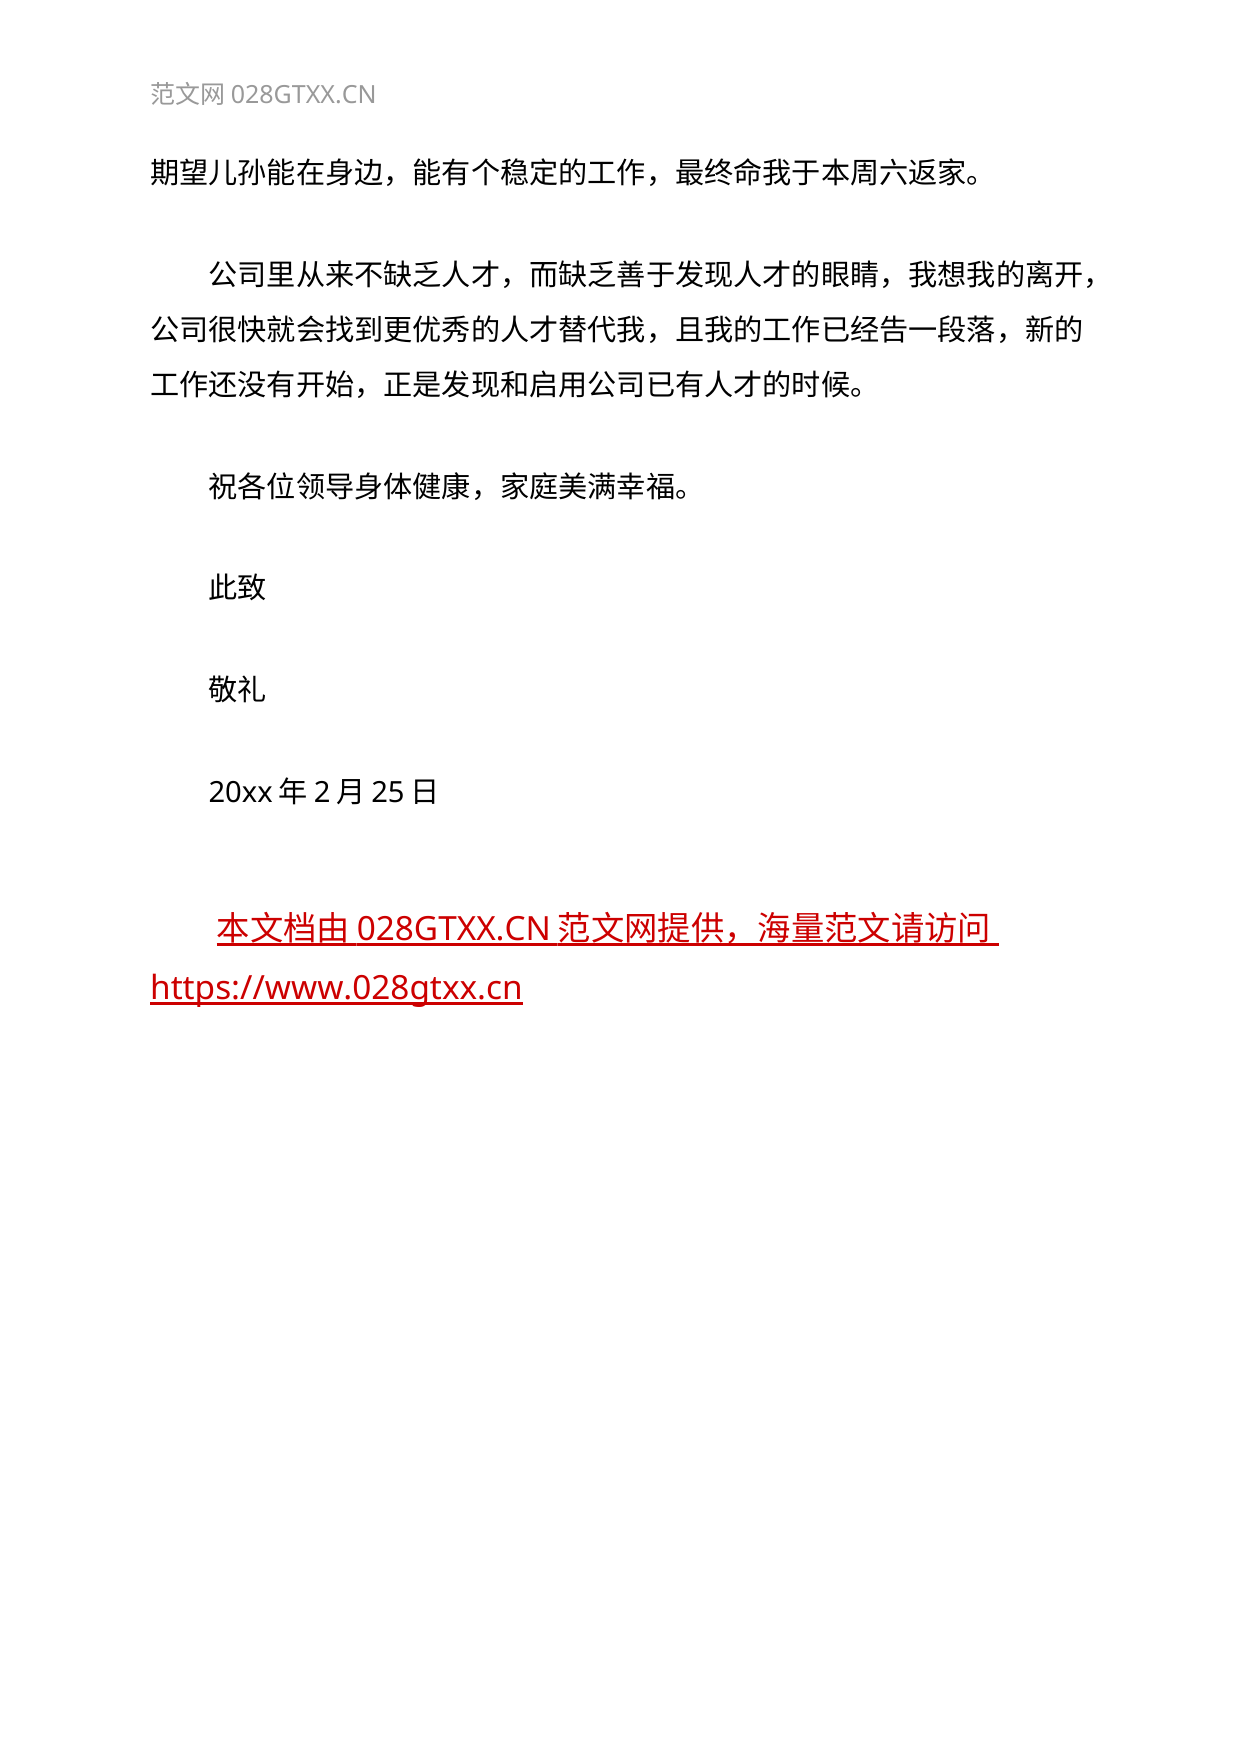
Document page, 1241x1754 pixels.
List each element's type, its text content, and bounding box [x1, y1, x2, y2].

text 敬礼 [150, 667, 1090, 709]
text 祝各位领导身体健康，家庭美满幸福。 [150, 463, 1090, 506]
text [150, 150, 1090, 192]
text 本文档由028GTXX.CN范文网提供，海量范文请访问 https://www.028gtxx.cn [150, 902, 1090, 1009]
text 此致 [150, 565, 1090, 607]
text 20xx年2月25日 [150, 769, 1090, 811]
text 公司里从来不缺乏人才，而缺乏善于发现人才的眼睛，我想我的离开，公司很快就会找到更优秀的人才替代我，且我的工作已经告一段落，新的工作还没有开始，正是发现和启用公司已有人才的时候。 [150, 252, 1090, 404]
